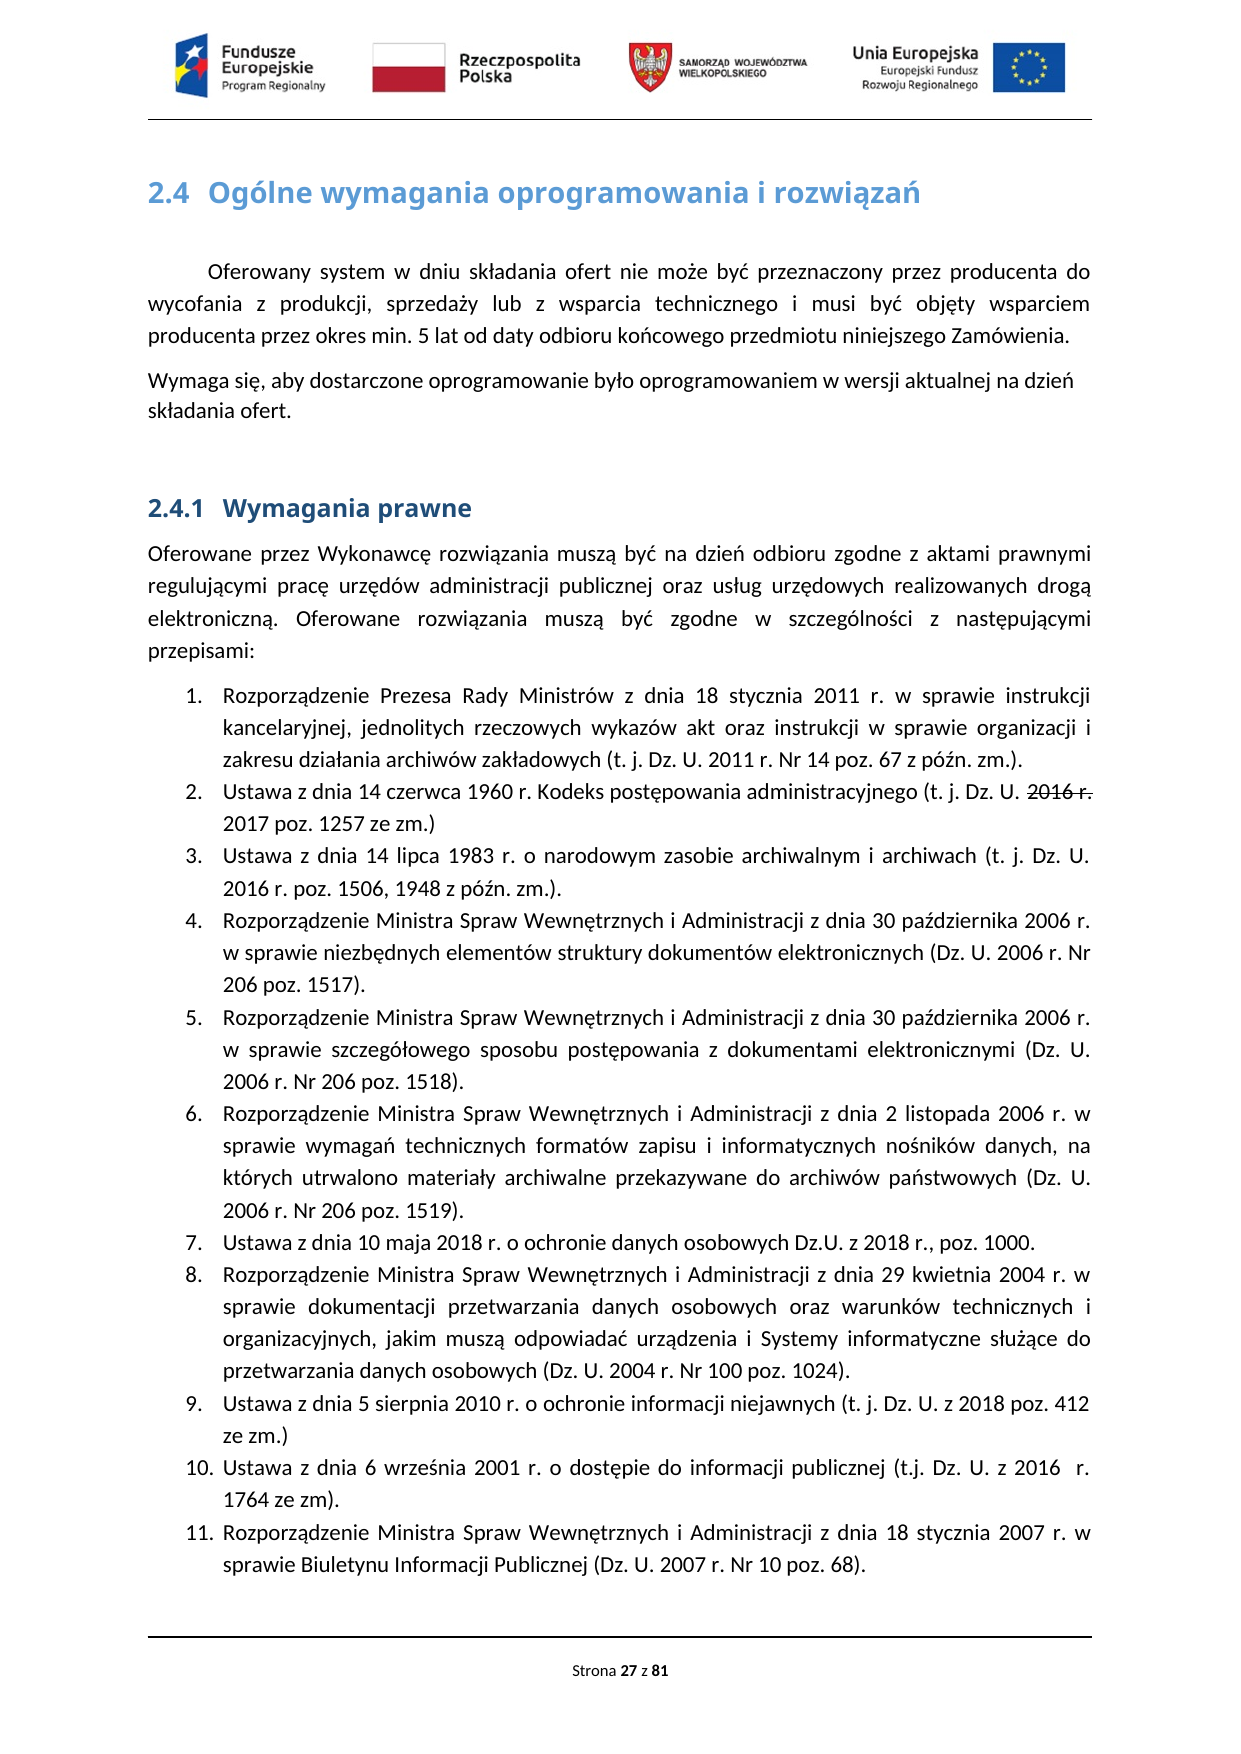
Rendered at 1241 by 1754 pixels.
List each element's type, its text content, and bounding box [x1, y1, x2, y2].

picture [147, 14, 1093, 118]
list Rozporządzenie Ministra Spraw Wewnętrznych i Administracji z dnia 29 kwietnia 2004 r. w sprawie dokumentacji przetwarzania danych osobowych oraz warunków technicznych i organizacyjnych, jakim muszą odpowiadać urządzenia i Systemy informatyczne służące do przetwarzania danych osobowych (Dz. U. 2004 r. Nr 100 poz. 1024). [185, 1260, 1092, 1385]
list Ustawa z dnia 14 lipca 1983 r. o narodowym zasobie archiwalnym i archiwach (t. j. Dz. U. 2016 r. poz. 1506, 1948 z późn. zm.). [185, 842, 1092, 902]
list Rozporządzenie Ministra Spraw Wewnętrznych i Administracji z dnia 30 października 2006 r. w sprawie niezbędnych elementów struktury dokumentów elektronicznych (Dz. U. 2006 r. Nr 206 poz. 1517). [185, 906, 1092, 998]
text Oferowany system w dniu składania ofert nie może być przeznaczony przez producenta do wycofania z produkcji, sprzedaży lub z wsparcia technicznego i musi być objęty wsparciem producenta przez okres min. 5 lat od daty odbioru końcowego przedmiotu niniejszego Zamówienia. [148, 257, 1092, 349]
list Rozporządzenie Ministra Spraw Wewnętrznych i Administracji z dnia 18 stycznia 2007 r. w sprawie Biuletynu Informacji Publicznej (Dz. U. 2007 r. Nr 10 poz. 68). [185, 1518, 1092, 1578]
list Ustawa z dnia 6 września 2001 r. o dostępie do informacji publicznej (t.j. Dz. U. z 2016 r. 1764 ze zm). [185, 1453, 1092, 1513]
text Wymaga się, aby dostarczone oprogramowanie było oprogramowaniem w wersji aktualnej na dzień składania ofert. [148, 366, 1092, 424]
list Rozporządzenie Ministra Spraw Wewnętrznych i Administracji z dnia 2 listopada 2006 r. w sprawie wymagań technicznych formatów zapisu i informatycznych nośników danych, na których utrwalono materiały archiwalne przekazywane do archiwów państwowych (Dz. U. 2006 r. Nr 206 poz. 1519). [185, 1099, 1092, 1224]
text Oferowane przez Wykonawcę rozwiązania muszą być na dzień odbioru zgodne z aktami prawnymi regulującymi pracę urzędów administracji publicznej oraz usług urzędowych realizowanych drogą elektroniczną. Oferowane rozwiązania muszą być zgodne w szczególności z następującymi przepisami: [148, 539, 1092, 664]
subtitle Ogólne wymagania oprogramowania i rozwiązań [148, 173, 1092, 212]
list Rozporządzenie Prezesa Rady Ministrów z dnia 18 stycznia 2011 r. w sprawie instrukcji kancelaryjnej, jednolitych rzeczowych wykazów akt oraz instrukcji w sprawie organizacji i zakresu działania archiwów zakładowych (t. j. Dz. U. 2011 r. Nr 14 poz. 67 z późn. zm.). [185, 681, 1092, 773]
list Ustawa z dnia 14 czerwca 1960 r. Kodeks postępowania administracyjnego (t. j. Dz. U. 2016 r. 2017 poz. 1257 ze zm.) [185, 777, 1092, 837]
list Rozporządzenie Ministra Spraw Wewnętrznych i Administracji z dnia 30 października 2006 r. w sprawie szczegółowego sposobu postępowania z dokumentami elektronicznymi (Dz. U. 2006 r. Nr 206 poz. 1518). [185, 1003, 1092, 1095]
list Ustawa z dnia 10 maja 2018 r. o ochronie danych osobowych Dz.U. z 2018 r., poz. 1000. [185, 1228, 1092, 1256]
list Ustawa z dnia 5 sierpnia 2010 r. o ochronie informacji niejawnych (t. j. Dz. U. z 2018 poz. 412 ze zm.) [185, 1389, 1092, 1449]
subtitle Wymagania prawne [148, 490, 1092, 524]
